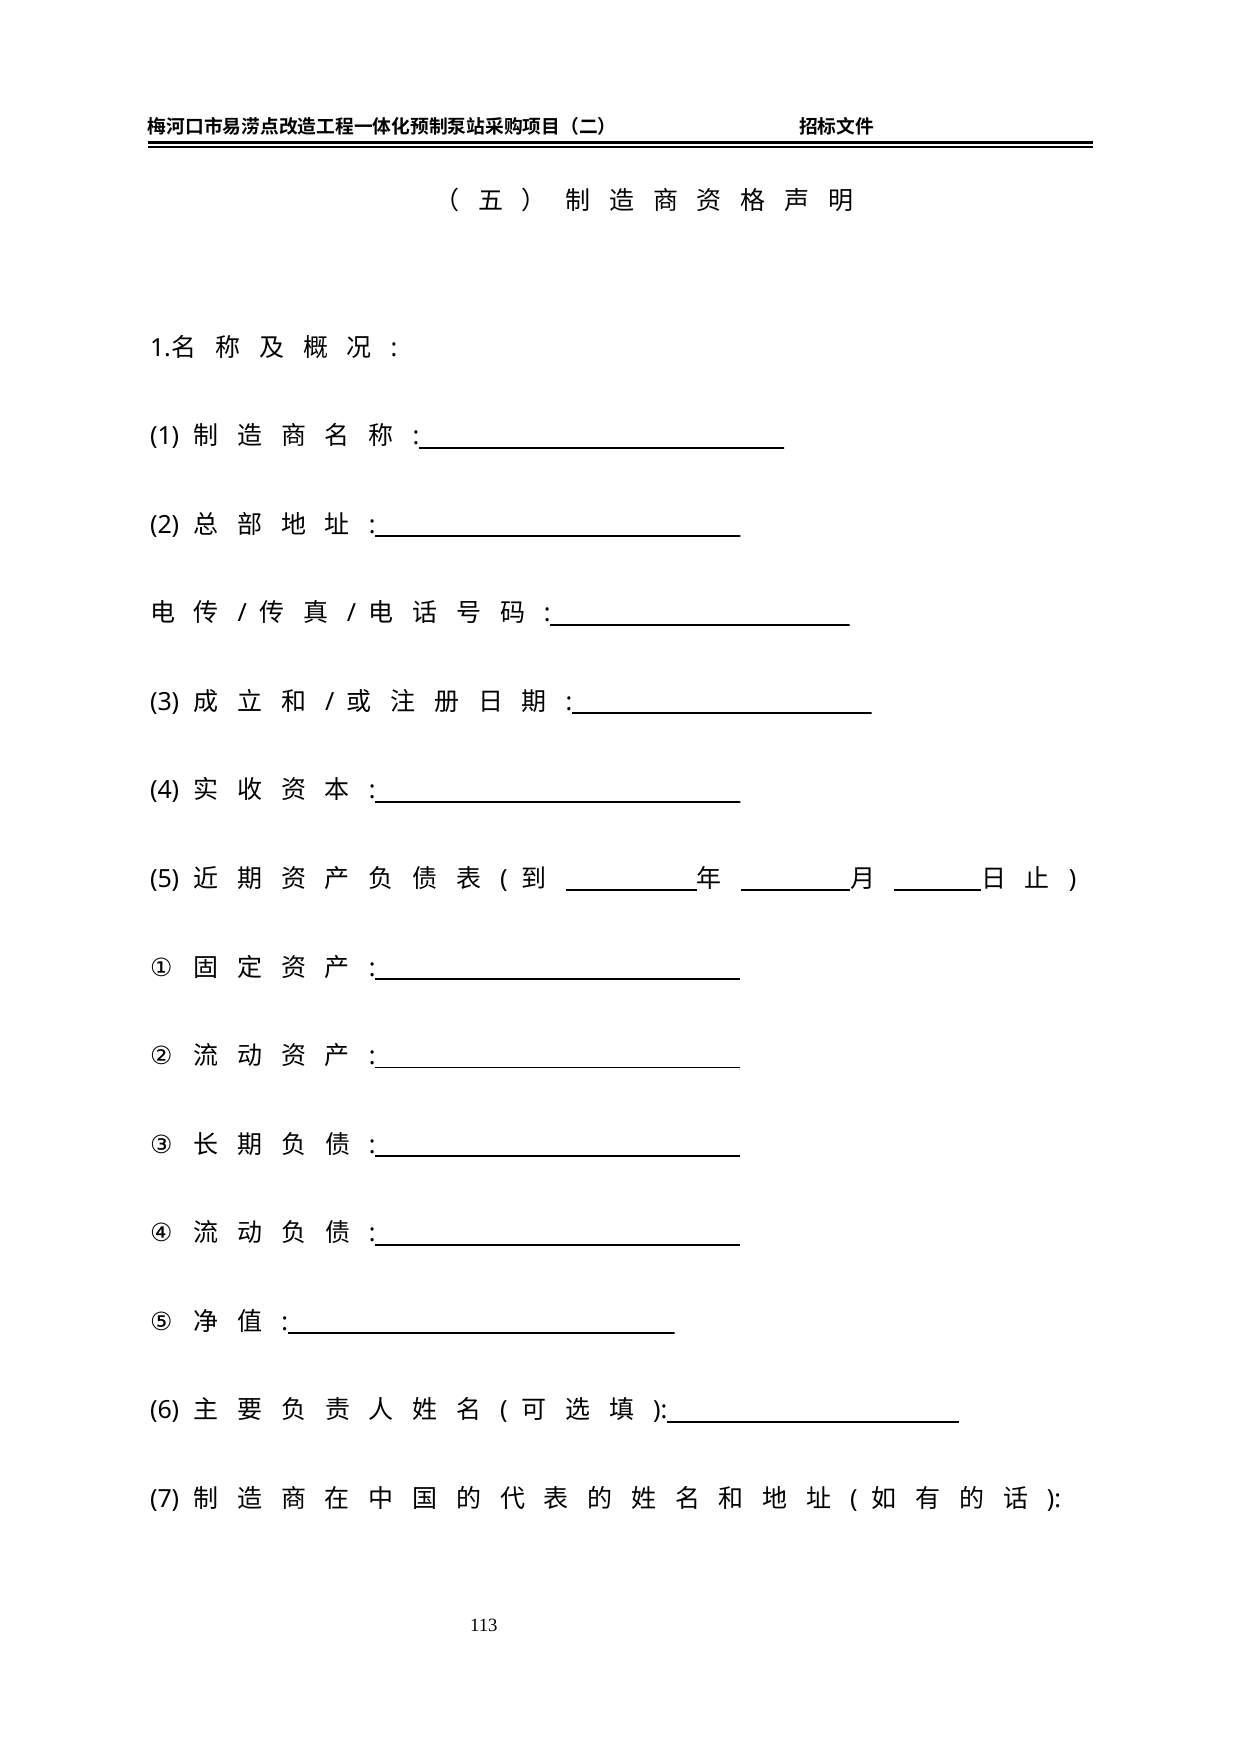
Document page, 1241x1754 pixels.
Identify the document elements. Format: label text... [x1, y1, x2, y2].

text ②流动资产: [150, 1021, 1090, 1086]
text 1.名称及概况: [150, 313, 1090, 378]
text (2)总部地址: [150, 490, 1090, 555]
text (1)制造商名称: [150, 401, 1090, 466]
text (3)成立和/或注册日期: [150, 667, 1090, 732]
text (5)近期资产负债表(到 年 月 日止) [150, 844, 1090, 909]
text (7)制造商在中国的代表的姓名和地址(如有的话): [150, 1464, 1090, 1529]
text ③长期负债: [150, 1110, 1090, 1175]
text (6)主要负责人姓名(可选填): [150, 1375, 1090, 1440]
text 电传/传真/电话号码: [150, 578, 1090, 643]
text (4)实收资本: [150, 756, 1090, 821]
text ①固定资产: [150, 933, 1090, 998]
text ④流动负债: [150, 1198, 1090, 1263]
text ⑤净值: [150, 1287, 1090, 1352]
text （五）制造商资格声明 [206, 166, 1090, 231]
